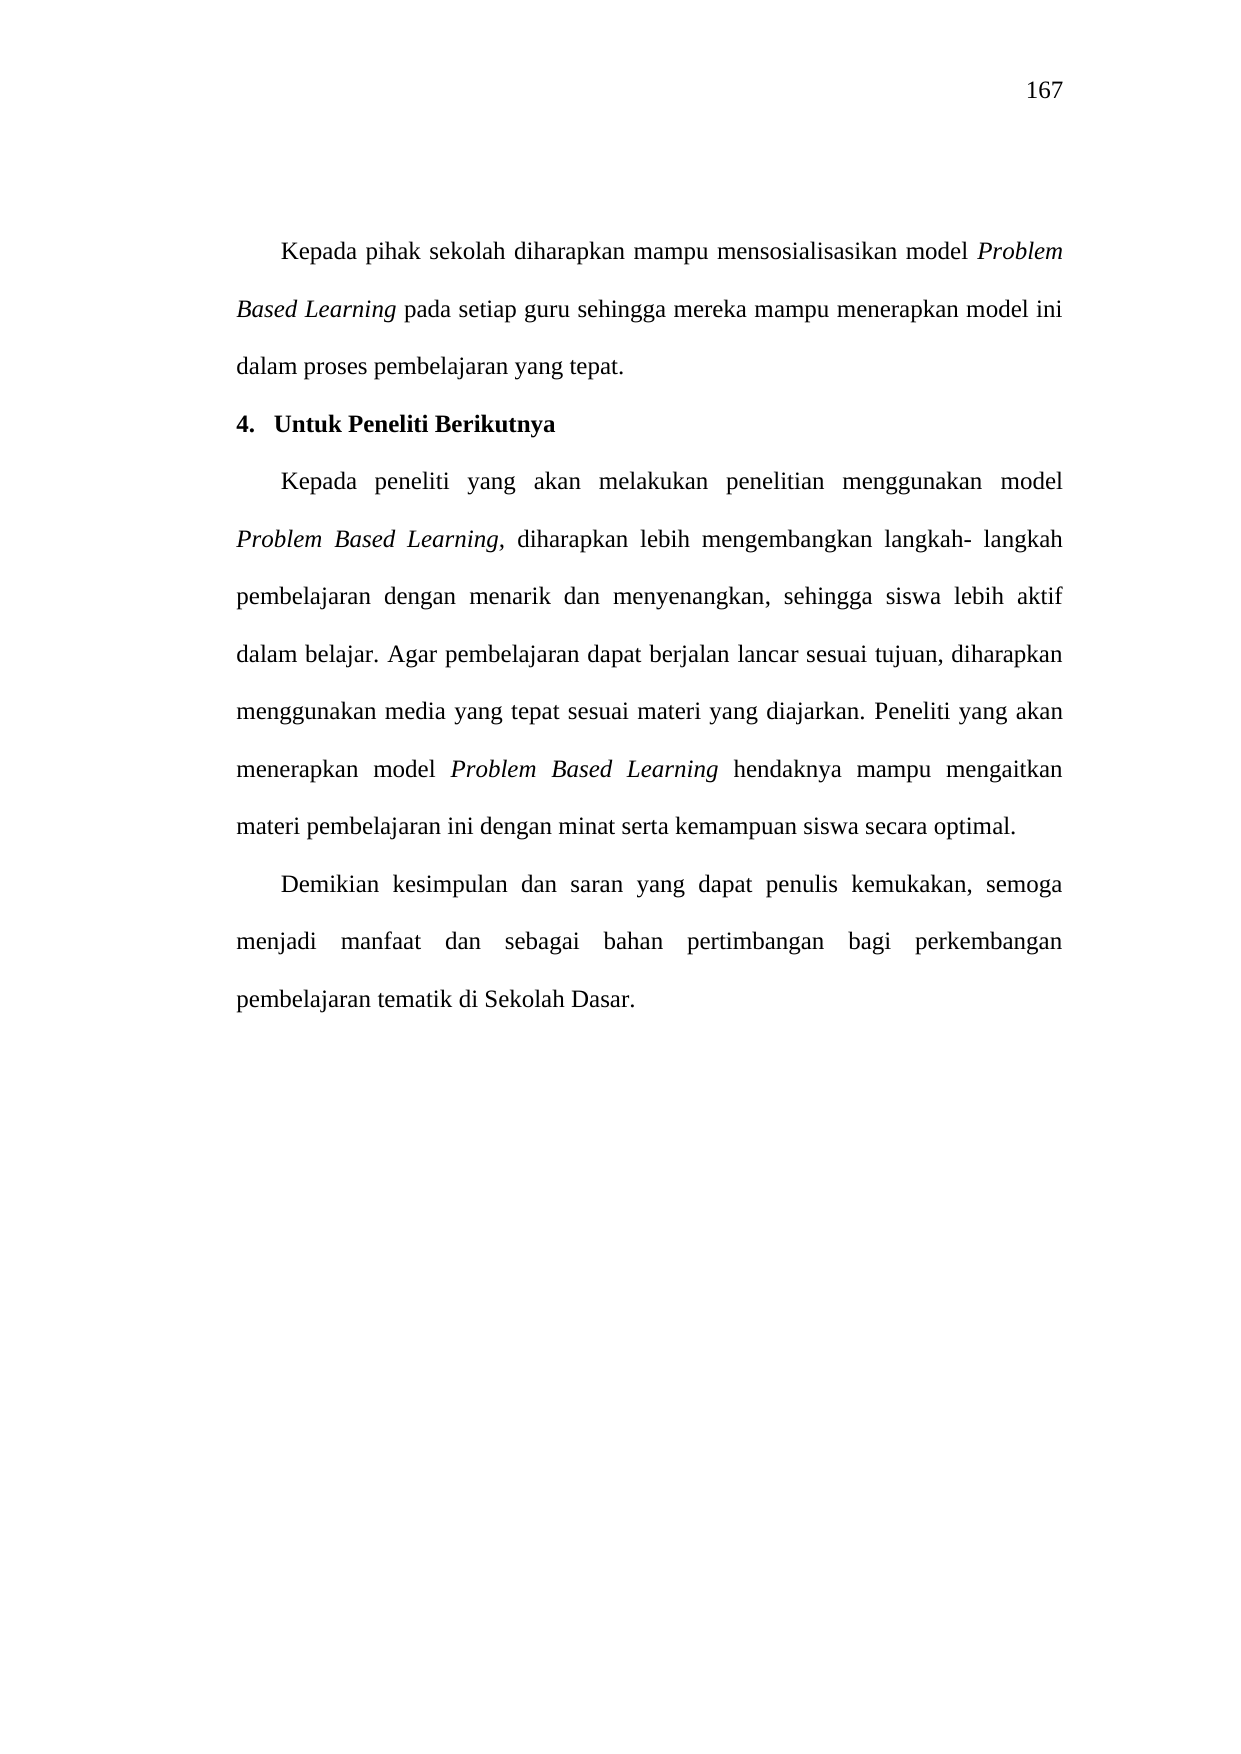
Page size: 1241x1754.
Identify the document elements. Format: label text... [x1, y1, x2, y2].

text Demikian kesimpulan dan saran yang dapat penulis kemukakan, semoga menjadi manfaat dan sebagai bahan pertimbangan bagi perkembangan pembelajaran tematik di Sekolah Dasar. [236, 869, 1063, 1012]
text Kepada peneliti yang akan melakukan penelitian menggunakan model Problem Based Learning, diharapkan lebih mengembangkan langkah- langkah pembelajaran dengan menarik dan menyenangkan, sehingga siswa lebih aktif dalam belajar. Agar pembelajaran dapat berjalan lancar sesuai tujuan, diharapkan menggunakan media yang tepat sesuai materi yang diajarkan. Peneliti yang akan menerapkan model Problem Based Learning hendaknya mampu mengaitkan materi pembelajaran ini dengan minat serta kemampuan siswa secara optimal. [236, 466, 1063, 840]
list Untuk Peneliti Berikutnya [236, 409, 1063, 437]
list Kepada pihak sekolah diharapkan mampu mensosialisasikan model Problem Based Learning pada setiap guru sehingga mereka mampu menerapkan model ini dalam proses pembelajaran yang tepat. [236, 236, 1063, 380]
